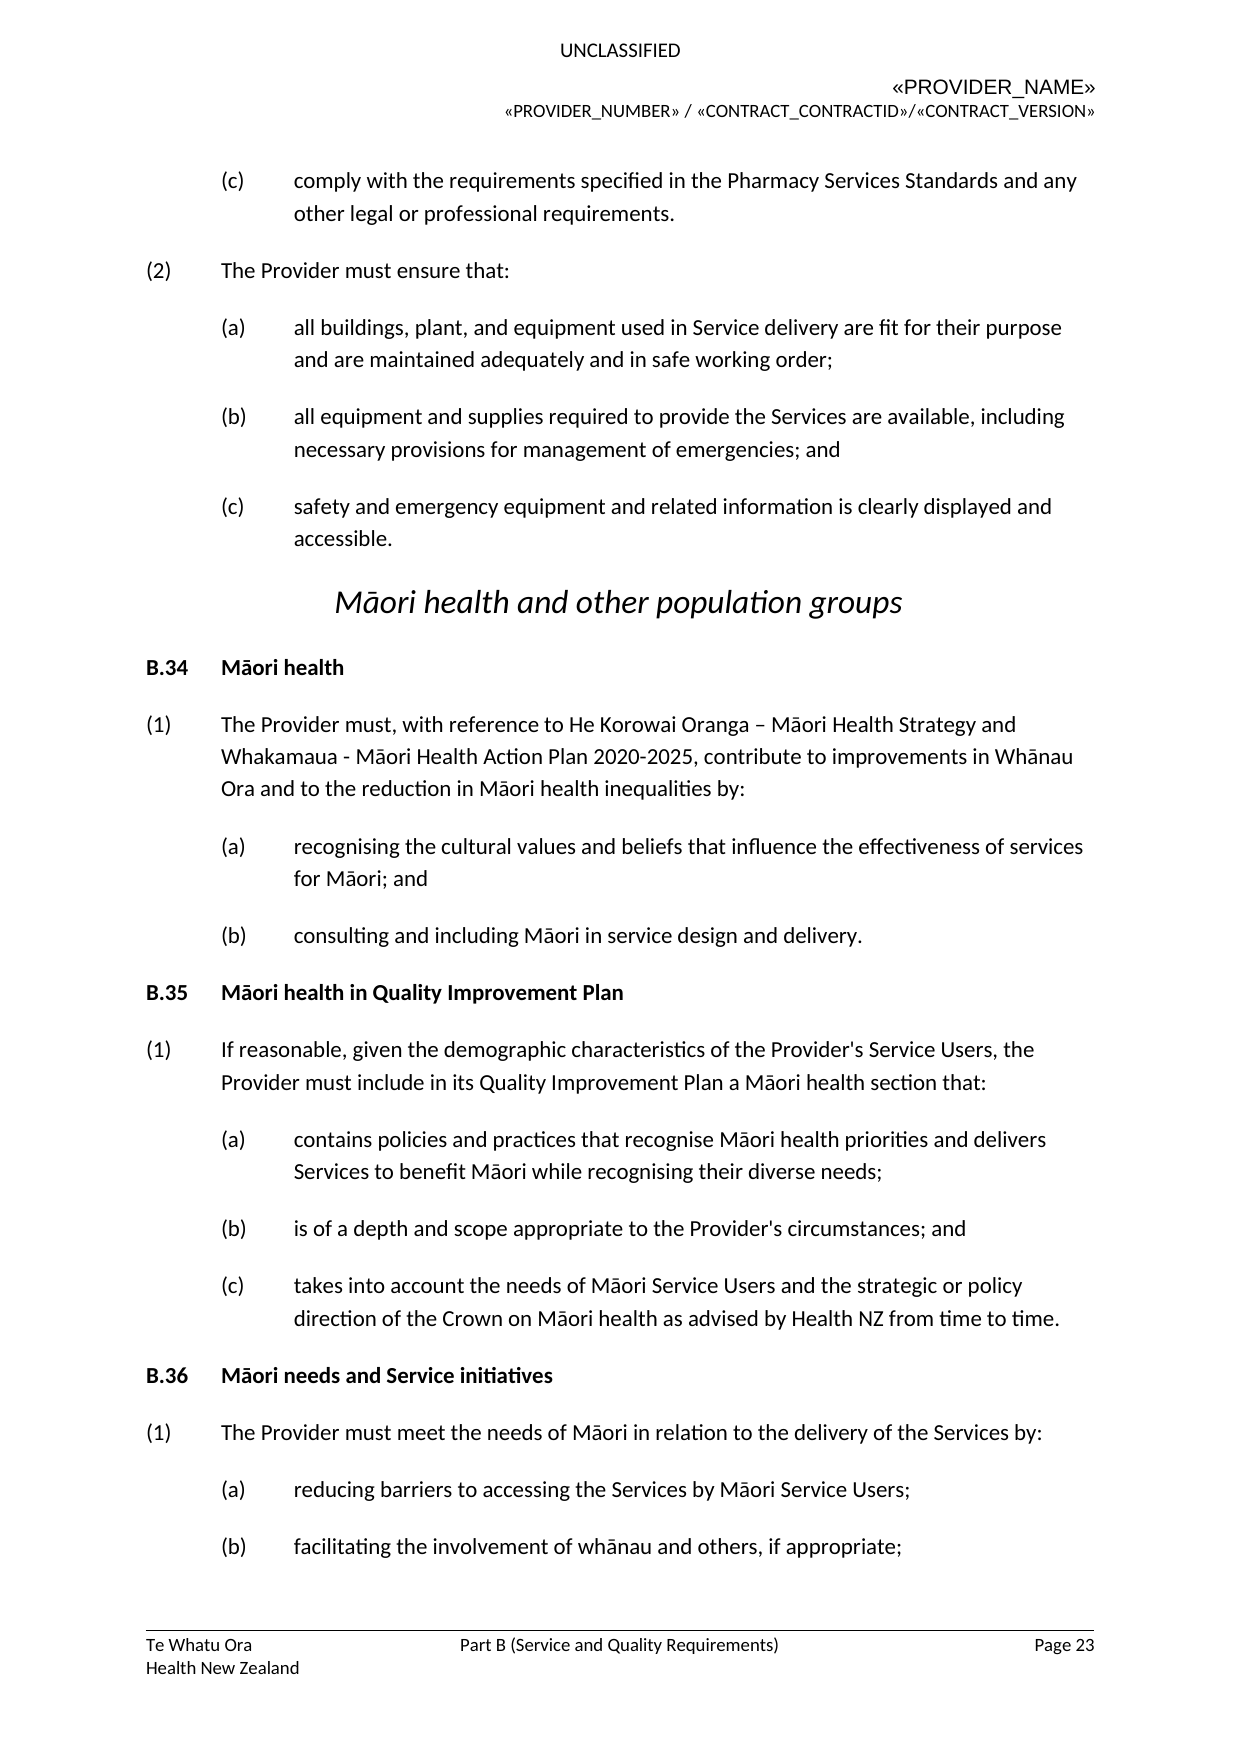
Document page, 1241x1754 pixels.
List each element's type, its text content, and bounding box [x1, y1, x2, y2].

text (b) all equipment and supplies required to provide the Services are available, including necessary provisions for management of emergencies; and [221, 402, 1094, 463]
text (c) comply with the requirements specified in the Pharmacy Services Standards and any other legal or professional requirements. [221, 167, 1094, 227]
text (b) is of a depth and scope appropriate to the Provider's circumstances; and [221, 1214, 1094, 1242]
text Māori health and other population groups [146, 581, 1094, 622]
text (a) recognising the cultural values and beliefs that influence the effectiveness of services for Māori; and [221, 832, 1094, 892]
text (1) If reasonable, given the demographic characteristics of the Provider's Service Users, the Provider must include in its Quality Improvement Plan a Māori health section that: [146, 1036, 1094, 1096]
text (c) safety and emergency equipment and related information is clearly displayed and accessible. [221, 492, 1094, 552]
text (a) reducing barriers to accessing the Services by Māori Service Users; [221, 1475, 1094, 1503]
text (1) The Provider must, with reference to He Korowai Oranga – Māori Health Strategy and Whakamaua - Māori Health Action Plan 2020-2025, contribute to improvements in Whānau Ora and to the reduction in Māori health inequalities by: [146, 710, 1094, 803]
text (a) all buildings, plant, and equipment used in Service delivery are fit for their purpose and are maintained adequately and in safe working order; [221, 313, 1094, 373]
text (1) The Provider must meet the needs of Māori in relation to the delivery of the Services by: [146, 1418, 1094, 1446]
text (2) The Provider must ensure that: [146, 256, 1094, 284]
text (b) consulting and including Māori in service design and delivery. [221, 921, 1094, 949]
text B.34 Māori health [146, 653, 1094, 681]
text B.36 Māori needs and Service initiatives [146, 1361, 1094, 1389]
text B.35 Māori health in Quality Improvement Plan [146, 978, 1094, 1006]
text (c) takes into account the needs of Māori Service Users and the strategic or policy direction of the Crown on Māori health as advised by Health NZ from time to time. [221, 1271, 1094, 1332]
text (a) contains policies and practices that recognise Māori health priorities and delivers Services to benefit Māori while recognising their diverse needs; [221, 1125, 1094, 1185]
text (b) facilitating the involvement of whānau and others, if appropriate; [221, 1532, 1094, 1560]
